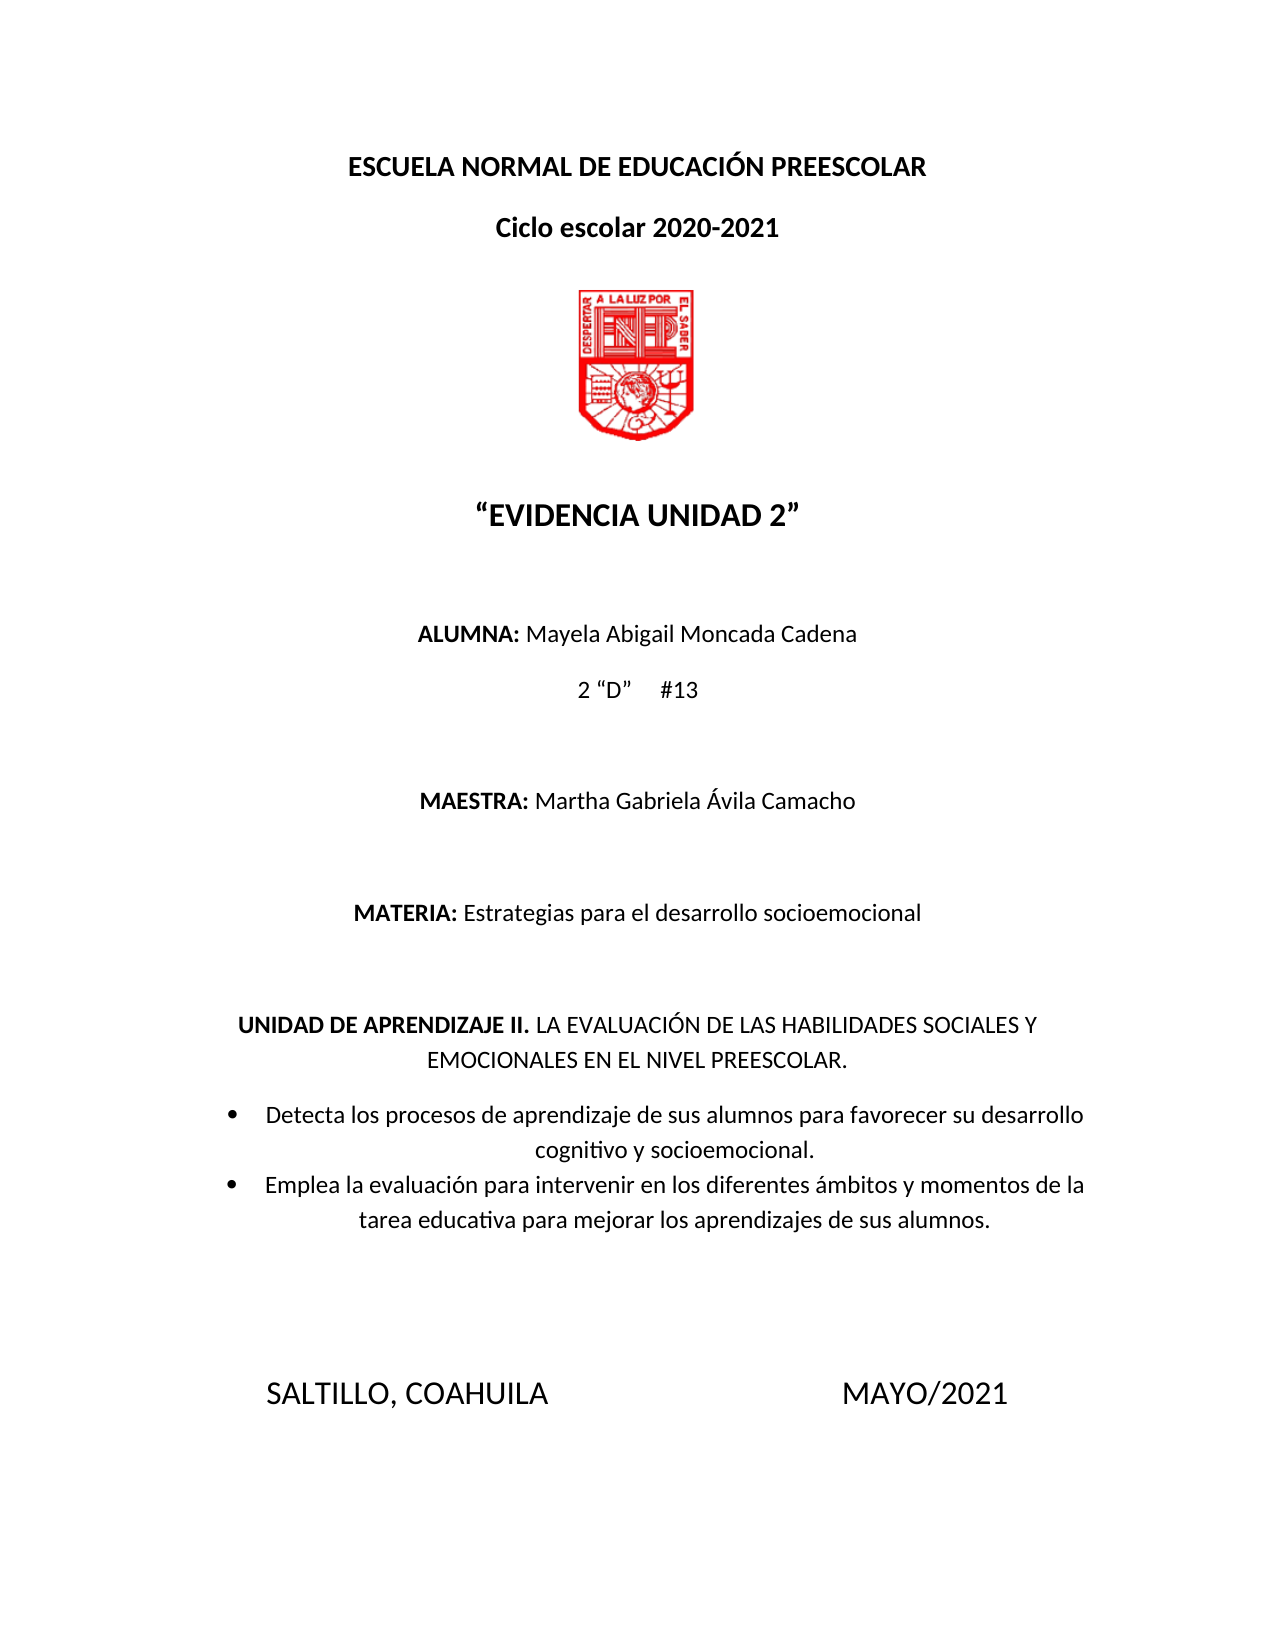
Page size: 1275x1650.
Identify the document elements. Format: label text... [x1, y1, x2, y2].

text MATERIA: Estrategias para el desarrollo socioemocional [177, 897, 1098, 928]
text ALUMNA: Mayela Abigail Moncada Cadena [177, 618, 1098, 648]
text Ciclo escolar 2020-2021 [177, 209, 1098, 245]
list Detecta los procesos de aprendizaje de sus alumnos para favorecer su desarrollo cognitivo y socioemocional. [215, 1099, 1098, 1165]
text ESCUELA NORMAL DE EDUCACIÓN PREESCOLAR [177, 148, 1098, 183]
text “EVIDENCIA UNIDAD 2” [177, 494, 1098, 535]
text MAESTRA: Martha Gabriela Ávila Camacho [177, 785, 1098, 816]
text SALTILLO, COAHUILA MAYO/2021 [177, 1372, 1098, 1413]
text UNIDAD DE APRENDIZAJE II. LA EVALUACIÓN DE LAS HABILIDADES SOCIALES Y EMOCIONALES EN EL NIVEL PREESCOLAR. [177, 1009, 1098, 1074]
picture [525, 274, 744, 464]
list Emplea la evaluación para intervenir en los diferentes ámbitos y momentos de la tarea educativa para mejorar los aprendizajes de sus alumnos. [215, 1169, 1098, 1235]
text 2 “D” #13 [177, 674, 1098, 704]
